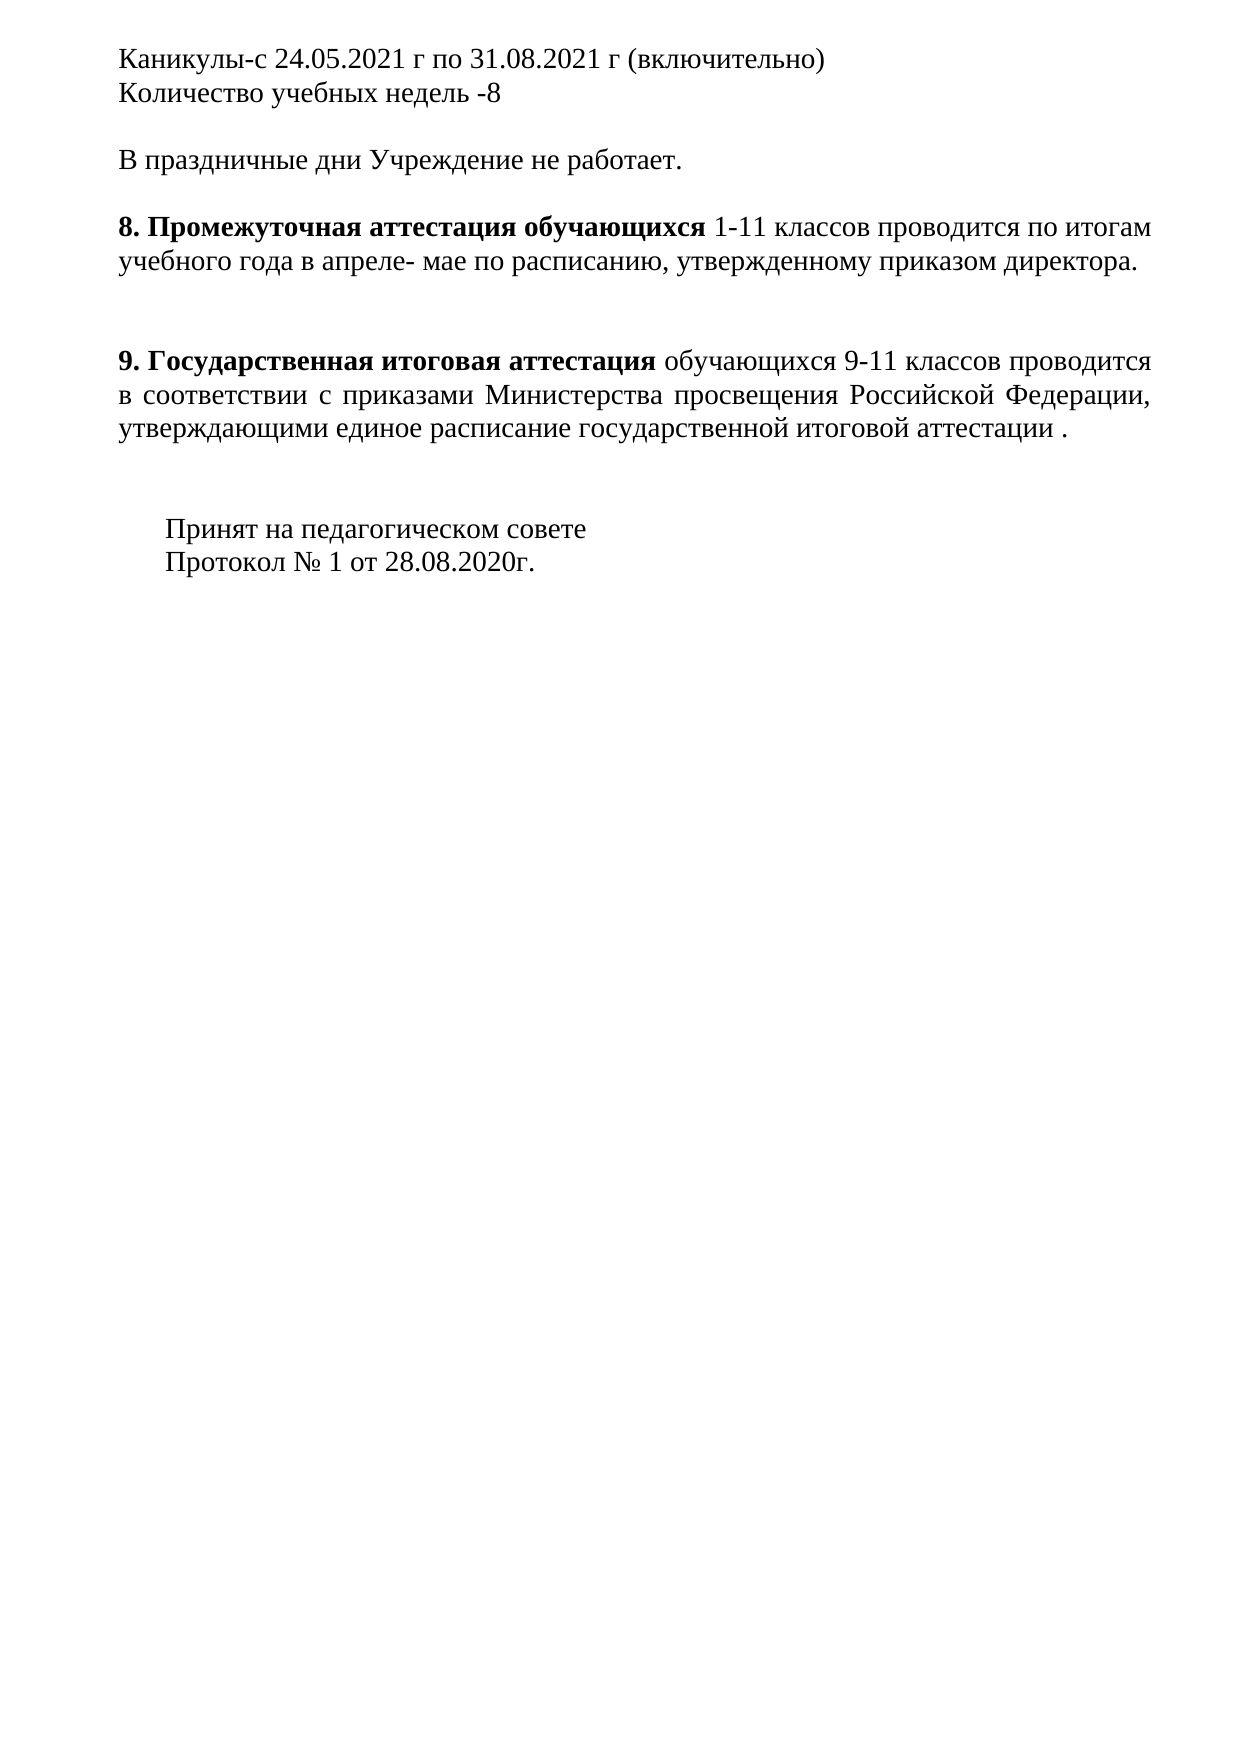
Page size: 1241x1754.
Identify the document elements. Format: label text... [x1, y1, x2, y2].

text Количество учебных недель -8 [118, 75, 1152, 108]
text В праздничные дни Учреждение не работает. [118, 142, 1152, 176]
text 9. Государственная итоговая аттестация обучающихся 9-11 классов проводится в соответствии с приказами Министерства просвещения Российской Федерации, утверждающими единое расписание государственной итоговой аттестации . [118, 343, 1152, 444]
text Каникулы-с 24.05.2021 г по 31.08.2021 г (включительно) [118, 41, 1152, 75]
list Принят на педагогическом совете [165, 511, 1152, 544]
list Протокол № 1 от 28.08.2020г. [165, 544, 1152, 578]
text 8. Промежуточная аттестация обучающихся 1-11 классов проводится по итогам учебного года в апреле- мае по расписанию, утвержденному приказом директора. [118, 209, 1152, 276]
